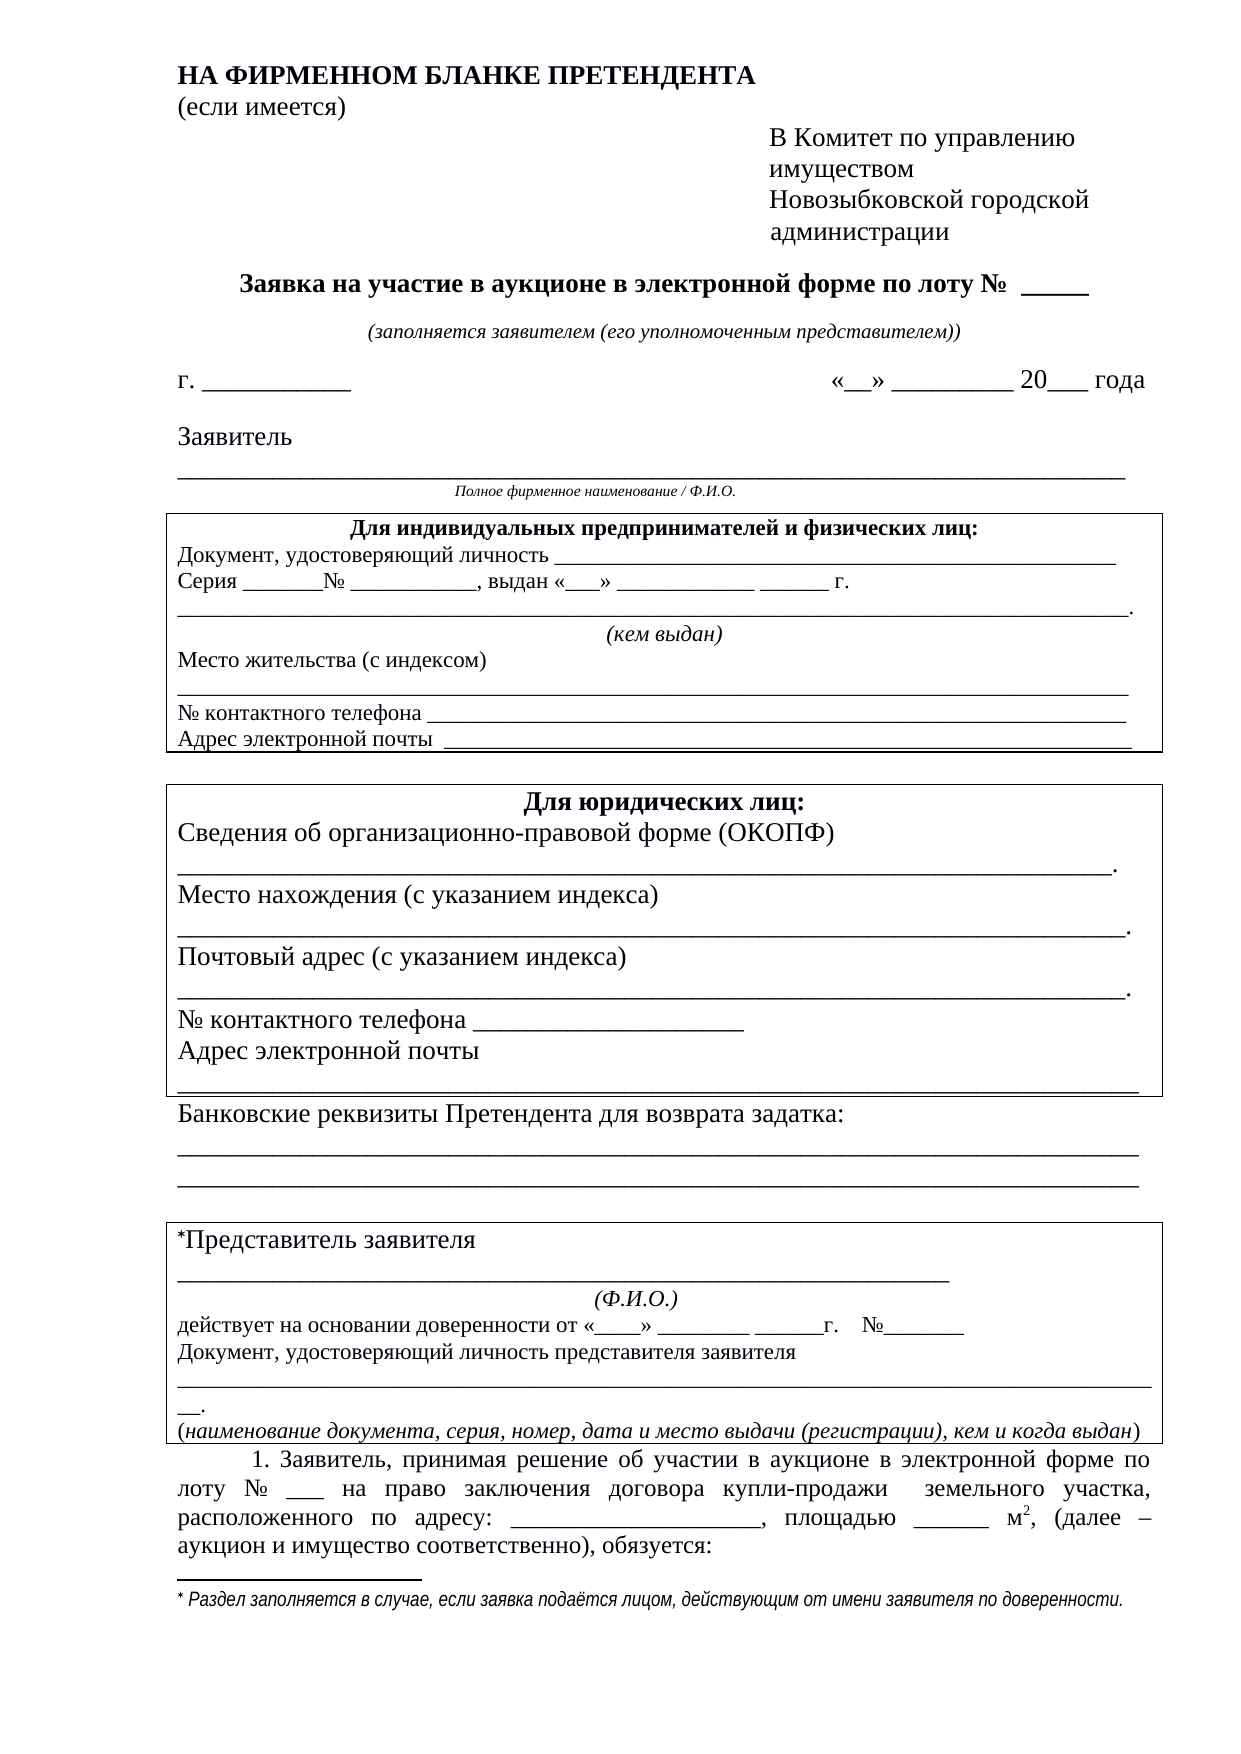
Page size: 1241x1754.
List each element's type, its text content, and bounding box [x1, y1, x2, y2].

text г. ___________ «__» _________ 20___ года [177, 364, 1152, 395]
text Банковские реквизиты Претендента для возврата задатка: [177, 1097, 1152, 1128]
text НА ФИРМЕННОМ БЛАНКЕ ПРЕТЕНДЕНТА [177, 59, 1152, 90]
text (если имеется) [177, 90, 1152, 121]
text Заявитель ______________________________________________________________________ [177, 420, 1152, 482]
text Заявка на участие в аукционе в электронной форме по лоту № _____ [177, 267, 1152, 298]
text (заполняется заявителем (его уполномоченным представителем)) [177, 319, 1152, 343]
text В Комитет по управлению имуществом [769, 121, 1152, 184]
table_header Для юридических лиц: Сведения об организационно-правовой форме (ОКОПФ) _____________________________________________________________________. Место нахождения (с указанием индекса) ______________________________________________________________________. Почтовый адрес (с указанием индекса) ______________________________________________________________________. № контактного телефона ____________________ Адрес электронной почты _______________________________________________________________________ [167, 785, 1162, 1096]
text _______________________________________________________________________ [177, 1128, 1152, 1159]
text 1. Заявитель, принимая решение об участии в аукционе в электронной форме по лоту № ___ на право заключения договора купли-продажи земельного участка, расположенного по адресу: ____________________, площадью ______ м2, (далее – аукцион и имущество соответственно), обязуется: [177, 1444, 1152, 1559]
text Полное фирменное наименование / Ф.И.О. [177, 482, 1152, 513]
table_header Для индивидуальных предпринимателей и физических лиц: Документ, удостоверяющий личность _________________________________________________ Серия _______№ ___________, выдан «___» ____________ ______ г. ___________________________________________________________________________________. (кем выдан) Место жительства (с индексом) ___________________________________________________________________________________ № контактного телефона _____________________________________________________________ Адрес электронной почты ____________________________________________________________ [167, 514, 1162, 751]
text Новозыбковской городской [769, 184, 1152, 215]
text администрации [177, 215, 1152, 246]
table_header Представитель заявителя _________________________________________________________ (Ф.И.О.) действует на основании доверенности от «____» ________ ______г. №_______ Документ, удостоверяющий личность представителя заявителя _______________________________________________________________________________________. (наименование документа, серия, номер, дата и место выдачи (регистрации), кем и когда выдан) [167, 1223, 1162, 1443]
text _______________________________________________________________________ [177, 1159, 1152, 1191]
